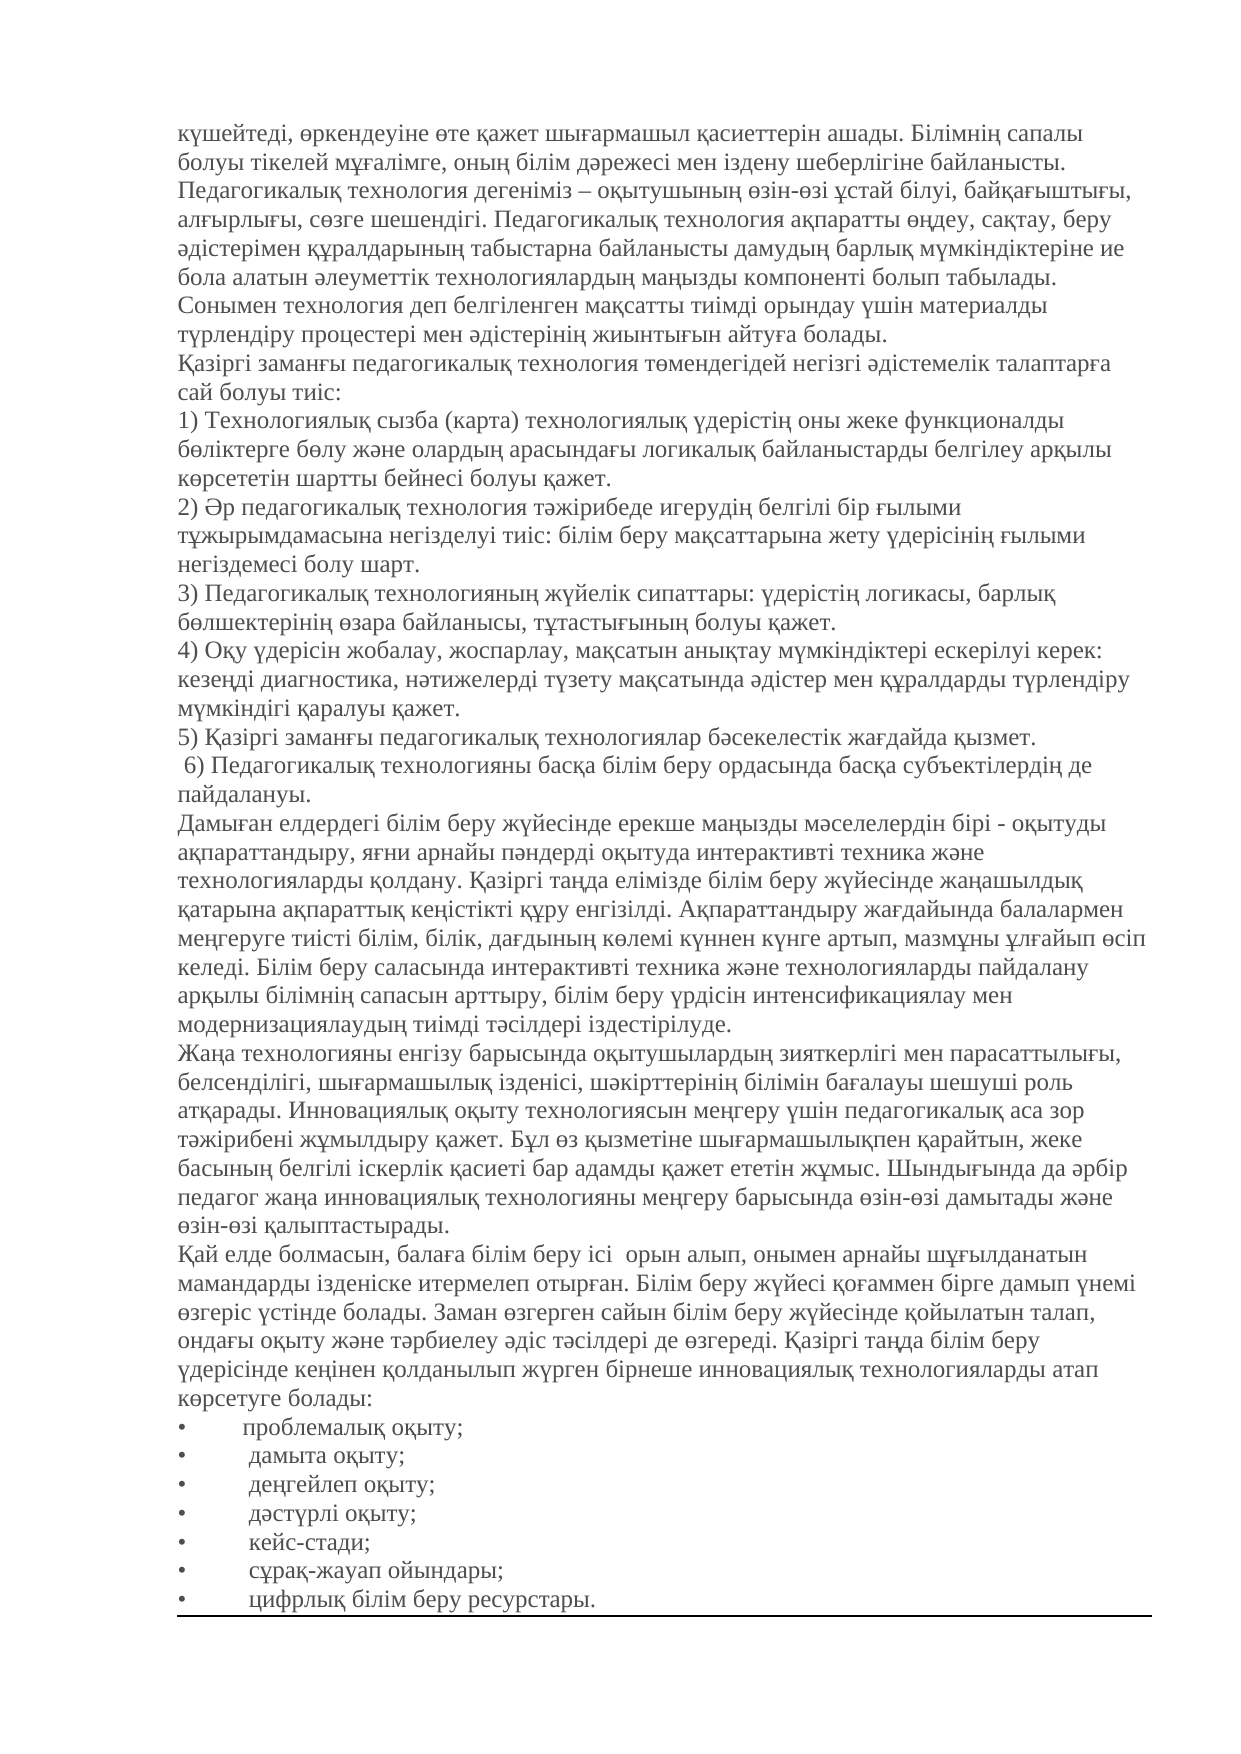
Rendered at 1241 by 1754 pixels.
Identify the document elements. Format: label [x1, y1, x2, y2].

text [177, 118, 1152, 1615]
